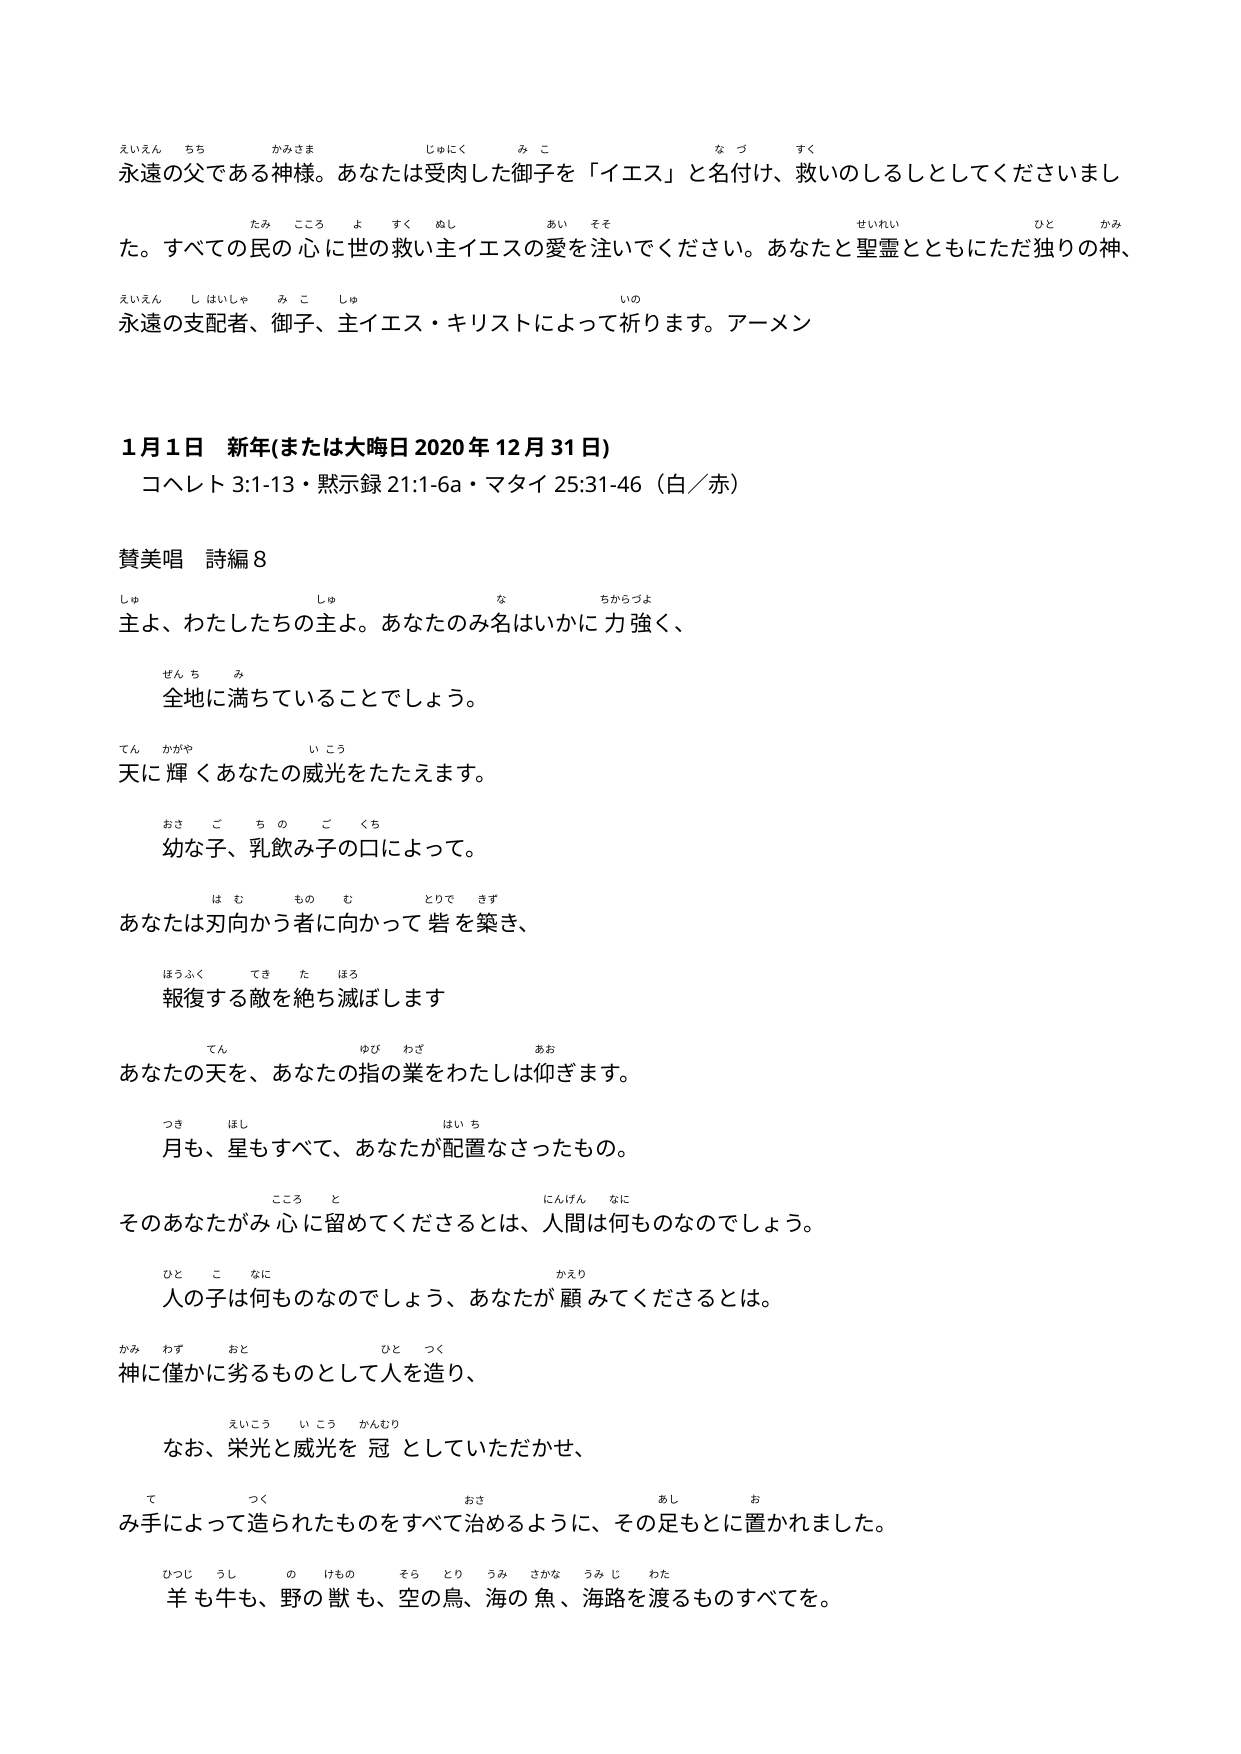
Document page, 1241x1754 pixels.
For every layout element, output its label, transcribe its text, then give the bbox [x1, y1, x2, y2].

text なお、とをとしていただかせ、 [118, 1402, 1122, 1477]
text そのあなたがみにめてくださるとは、はものなのでしょう。 [118, 1177, 1122, 1252]
text のはものなのでしょう、あなたがみてくださるとは。 [118, 1252, 1122, 1327]
text も、もすべて、あなたがなさったもの。 [118, 1102, 1122, 1177]
text にくあなたのをたたえます。 [118, 727, 1122, 802]
text するをちぼします [118, 952, 1122, 1027]
text みによってられたものをすべてめるように、そのもとにかれました。 [118, 1477, 1122, 1552]
text な、みのによって。 [118, 802, 1122, 877]
text コヘレト3:1-13・黙示録21:1-6a・マタイ25:31-46 （白／赤） [118, 464, 1122, 502]
text あなたのを、あなたののをわたしはぎます。 [118, 1027, 1122, 1102]
text のである。あなたはしたを「イエス」とけ、いのしるしとしてくださいました。すべてののにのいイエスのをいでください。あなたととともにただりの、の、、イエス・キリストによってります。アーメン [118, 127, 1122, 352]
text よ、わたしたちのよ。あなたのみはいかにく、 [118, 577, 1122, 652]
text もも、のも、の、の、をるものすべてを。 [118, 1552, 1122, 1627]
text にちていることでしょう。 [118, 652, 1122, 727]
text にかにるものとしてをり、 [118, 1327, 1122, 1402]
text 賛美唱 詩編８ [118, 539, 1122, 577]
text あなたはかうにかってをき、 [118, 877, 1122, 952]
text １月１日 新年(または大晦日2020年12月31日) [118, 427, 1122, 464]
